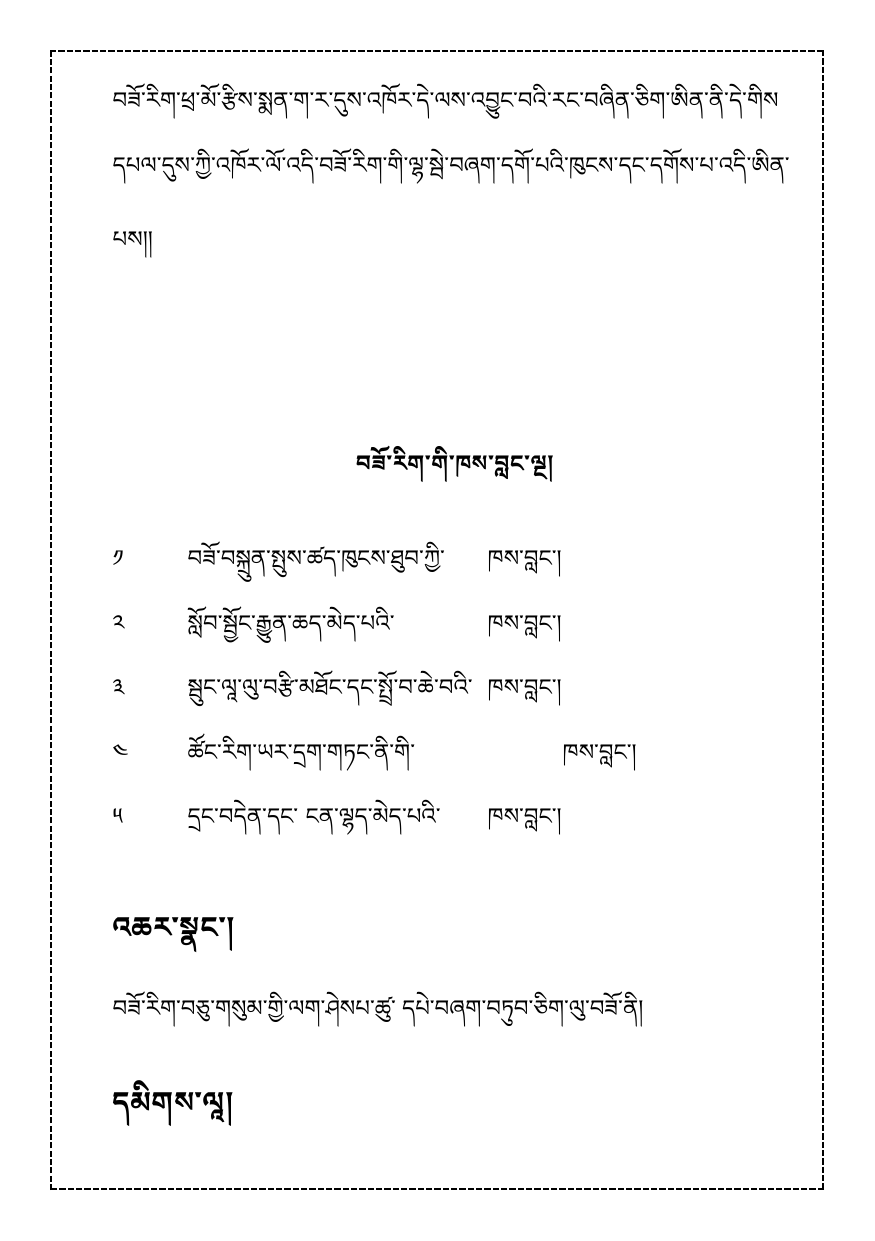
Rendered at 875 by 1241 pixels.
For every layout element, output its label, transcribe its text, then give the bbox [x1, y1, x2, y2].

text བཟོ་རིག་གི་ཁས་བླང་ལྔ། [112, 438, 797, 502]
text ༡ བཟོ་བསྐྲུན་སྤུས་ཚད་ཁུངས་ཐུབ་ཀྱི་ ཁས་བླང་། [112, 533, 797, 597]
text ༢ སློབ་སྦྱོང་རྒྱུན་ཆད་མེད་པའི་ ཁས་བླང་། [112, 597, 797, 662]
text ༥ དྲང་བདེན་དང་ ངན་ལྷད་མེད་པའི་ ཁས་བླང་། [112, 791, 797, 855]
text འཆར་སྣང་། [112, 895, 797, 977]
text དཔལ་དུས་ཀྱི་འཁོར་ལོ་འདི་བཟོ་རིག་གི་ལྷ་སྦེ་བཞག་དགོ་པའི་ཁུངས་དང་དགོས་པ་འདི་ཨིན་ པས།། [112, 139, 797, 278]
text བཟོ་རིག་བཅུ་གསུམ་གྱི་ལག་ཤེསཔ་ཚུ་ དཔེ་བཞག་བཏུབ་ཅིག་ལུ་བཟོ་ནི། [112, 983, 797, 1047]
text དམིགས་ལཱ། [112, 1070, 797, 1152]
text ༣ སྦུང་ལཱ་ལུ་བརྩི་མཐོང་དང་སྤྲོ་བ་ཆེ་བའི་ ཁས་བླང་། [112, 662, 797, 726]
text བཟོ་རིག་ཕྲ་མོ་རྩིས་སྨན་ག་ར་དུས་འཁོར་དེ་ལས་འབྱུང་བའི་རང་བཞིན་ཅིག་ཨིན་ནི་དེ་གིས [112, 75, 797, 139]
text ༤ ཚོང་རིག་ཡར་དྲག་གཏང་ནི་གི་ ཁས་བླང་། [112, 726, 797, 791]
